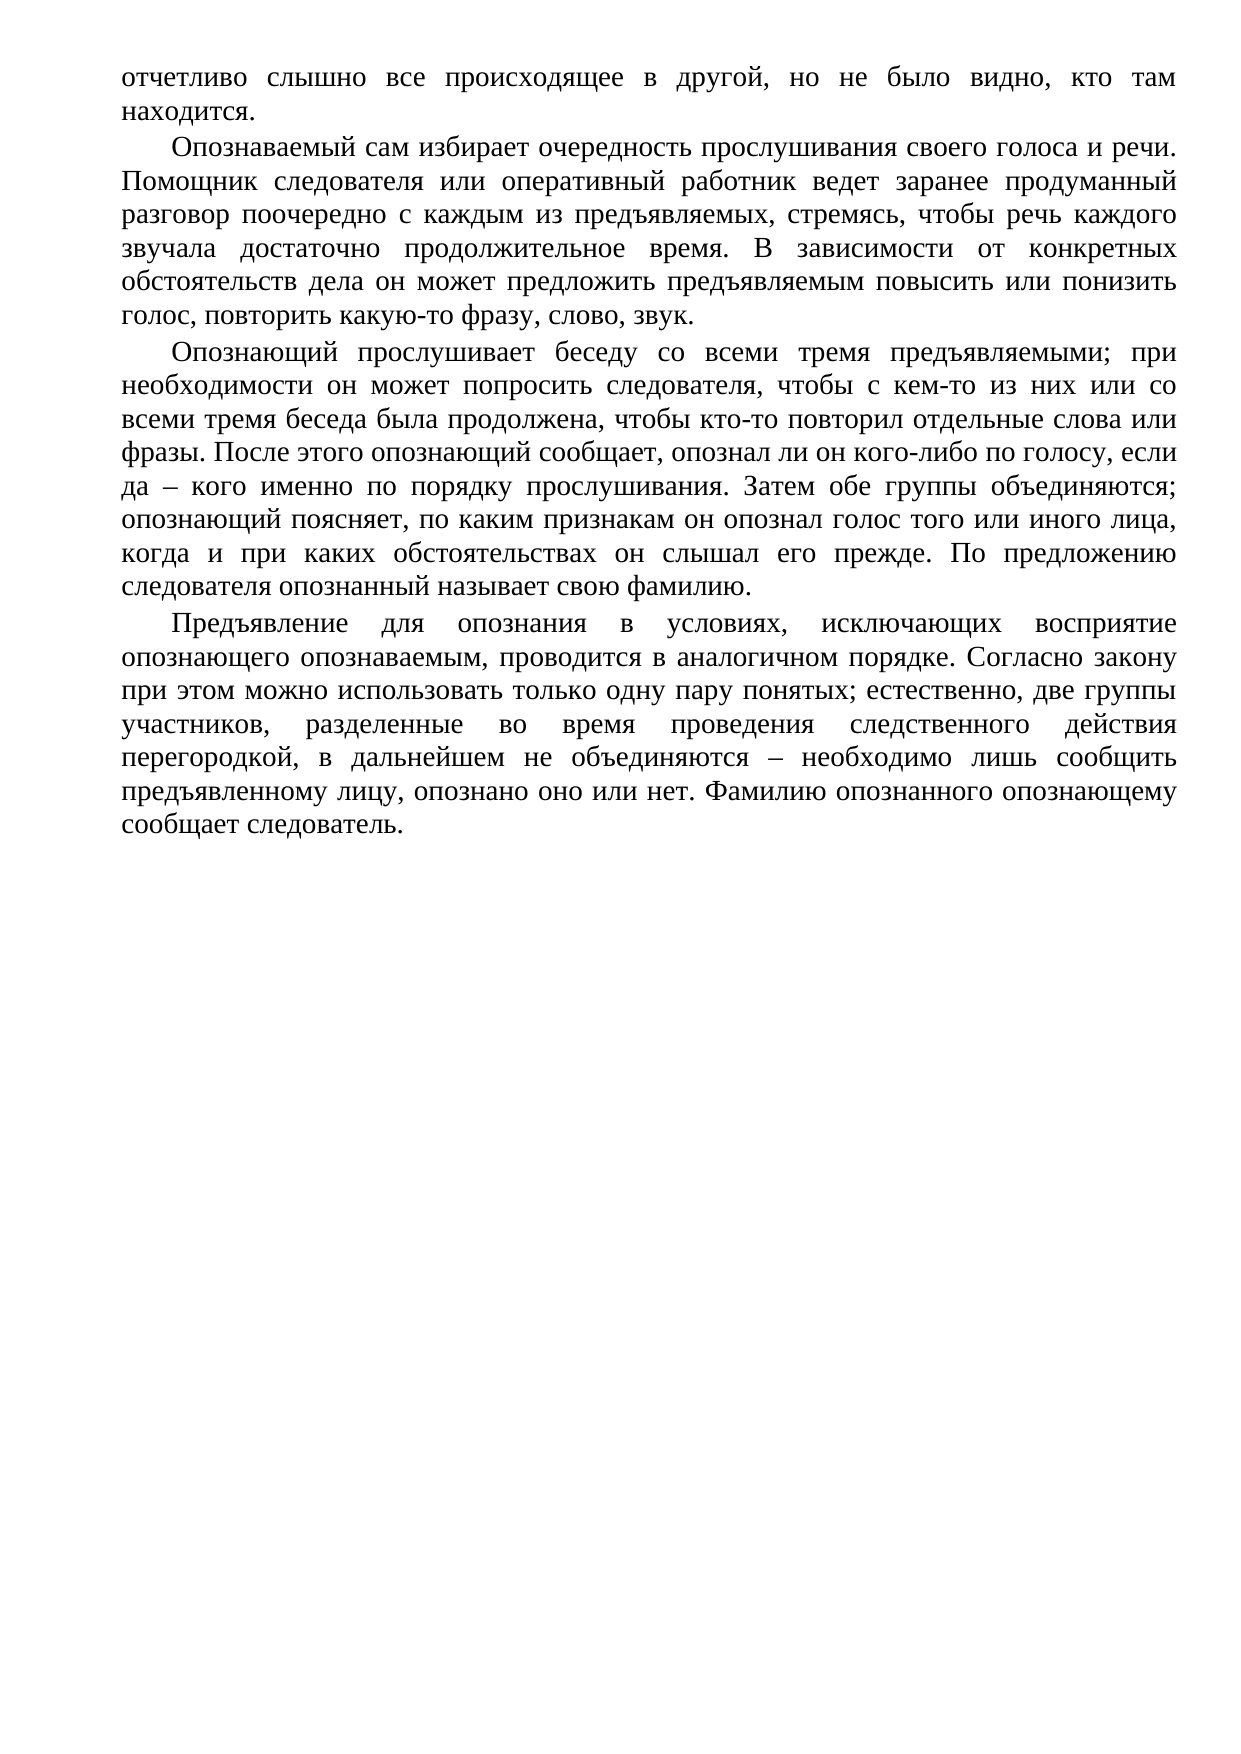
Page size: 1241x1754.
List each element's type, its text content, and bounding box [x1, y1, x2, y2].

text Опознаваемый сам избирает очередность прослушивания своего голоса и речи. Помощник следователя или оперативный работник ведет заранее продуманный разговор поочередно с каждым из предъявляемых, стремясь, чтобы речь каждого звучала достаточно продолжительное время. В зависимости от конкретных обстоятельств дела он может предложить предъявляемым повысить или понизить голос, повторить какую-то фразу, слово, звук. [121, 129, 1178, 331]
text Предъявление для опознания в условиях, исключающих восприятие опознающего опознаваемым, проводится в аналогичном порядке. Согласно закону при этом можно использовать только одну пару понятых; естественно, две группы участников, разделенные во время проведения следственного действия перегородкой, в дальнейшем не объединяются – необходимо лишь сообщить предъявленному лицу, опознано оно или нет. Фамилию опознанного опознающему сообщает следователь. [121, 605, 1178, 840]
text Опознающий прослушивает беседу со всеми тремя предъявляемыми; при необходимости он может попросить следователя, чтобы с кем-то из них или со всеми тремя беседа была продолжена, чтобы кто-то повторил отдельные слова или фразы. После этого опознающий сообщает, опознал ли он кого-либо по голосу, если да – кого именно по порядку прослушивания. Затем обе группы объединяются; опознающий поясняет, по каким признакам он опознал голос того или иного лица, когда и при каких обстоятельствах он слышал его прежде. По предложению следователя опознанный называет свою фамилию. [121, 334, 1178, 602]
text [121, 59, 1178, 126]
